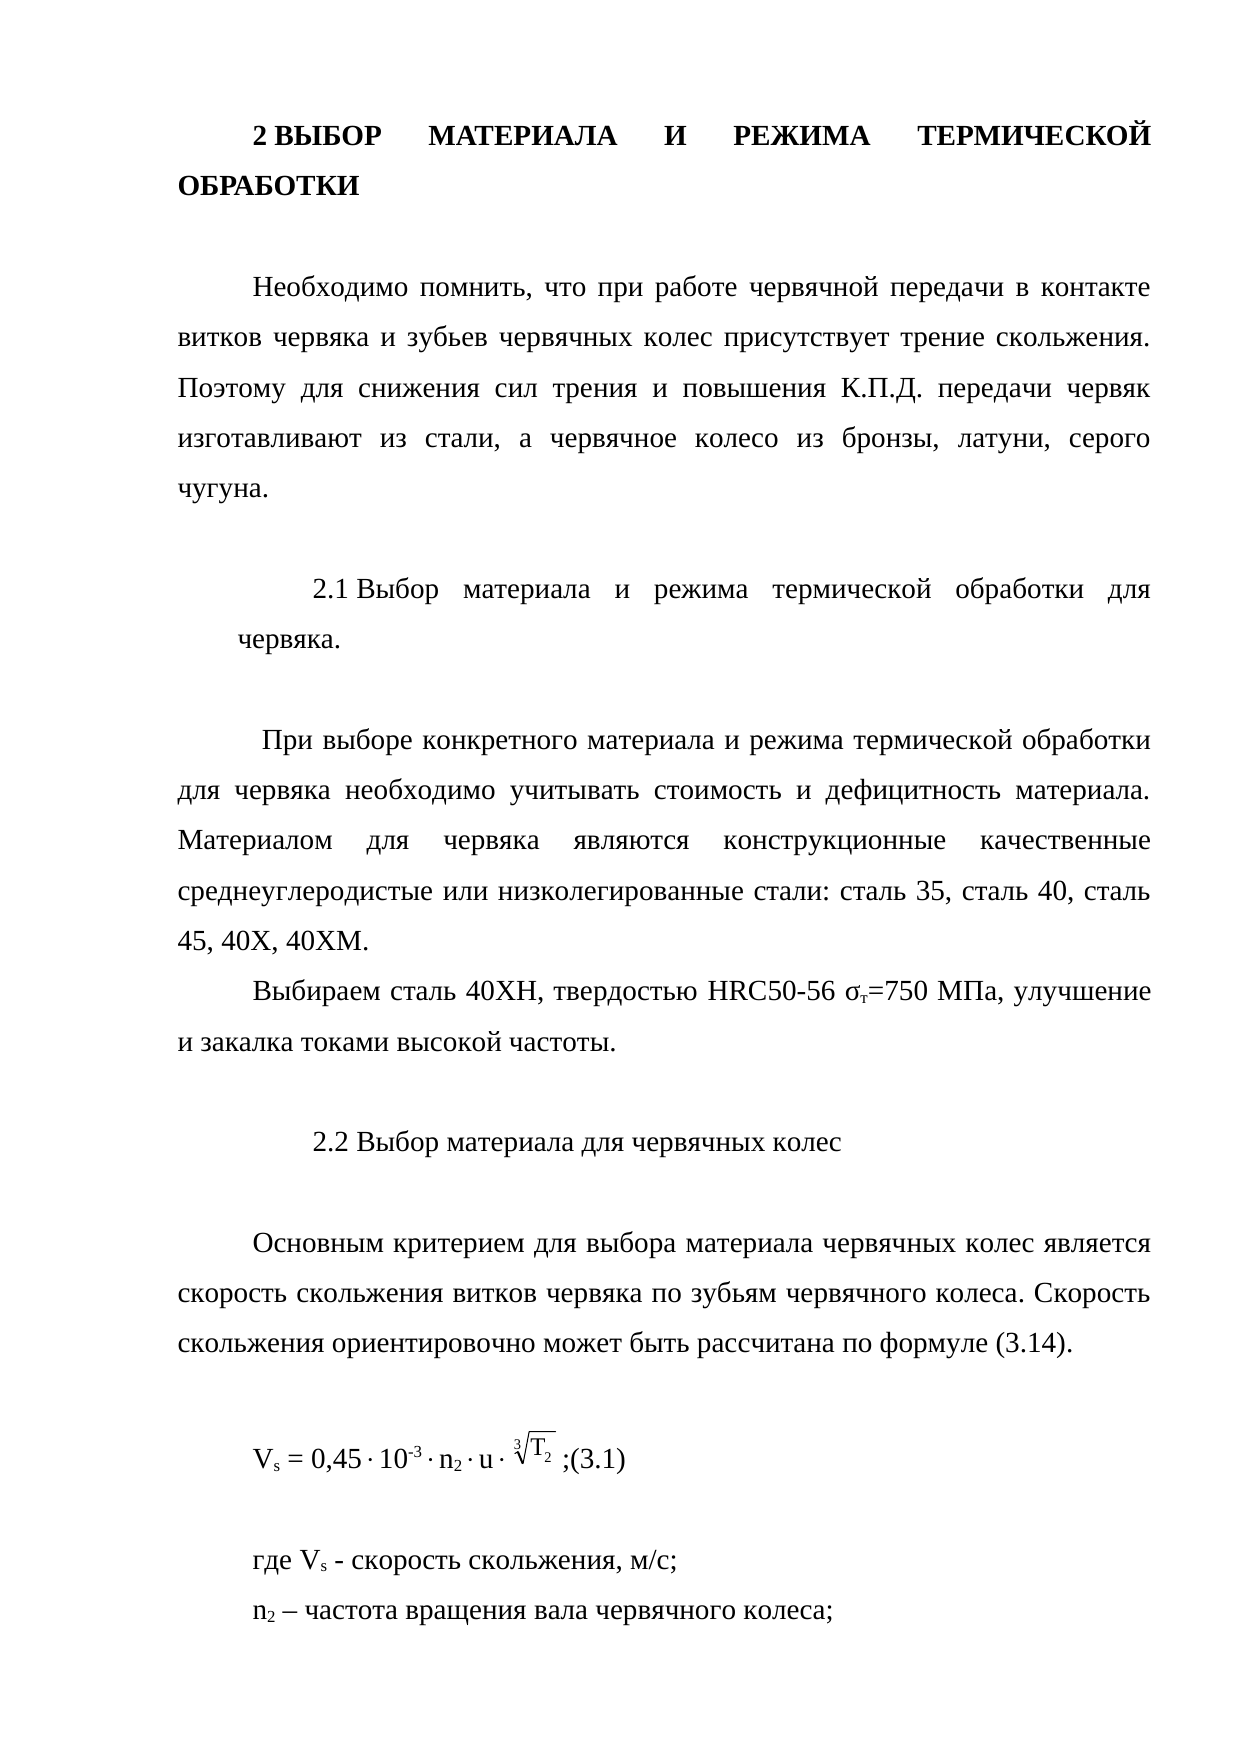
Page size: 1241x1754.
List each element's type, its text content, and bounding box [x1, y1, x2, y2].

text Vs = 0,4510-3n2u;(3.1) [177, 1426, 1152, 1475]
text Основным критерием для выбора материала червячных колес является скорость скольжения витков червяка по зубьям червячного колеса. Скорость скольжения ориентировочно может быть рассчитана по формуле (3.14). [177, 1225, 1152, 1359]
subtitle Выбор материала для червячных колес [237, 1124, 1152, 1158]
text n2 – частота вращения вала червячного колеса; [177, 1592, 1152, 1626]
subtitle ВЫБОР МАТЕРИАЛА И РЕЖИМА ТЕРМИЧЕСКОЙ ОБРАБОТКИ [177, 118, 1152, 202]
text Выбираем сталь 40ХН, твердостью HRC50-56 σт=750 МПа, улучшение и закалка токами высокой частоты. [177, 973, 1152, 1057]
text где Vs - скорость скольжения, м/с; [177, 1542, 1152, 1576]
subtitle Выбор материала и режима термической обработки для червяка. [237, 571, 1152, 655]
text Необходимо помнить, что при работе червячной передачи в контакте витков червяка и зубьев червячных колес присутствует трение скольжения. Поэтому для снижения сил трения и повышения К.П.Д. передачи червяк изготавливают из стали, а червячное колесо из бронзы, латуни, серого чугуна. [177, 269, 1152, 504]
text При выборе конкретного материала и режима термической обработки для червяка необходимо учитывать стоимость и дефицитность материала. Материалом для червяка являются конструкционные качественные среднеуглеродистые или низколегированные стали: сталь 35, сталь 40, сталь 45, 40Х, 40ХМ. [177, 722, 1152, 957]
